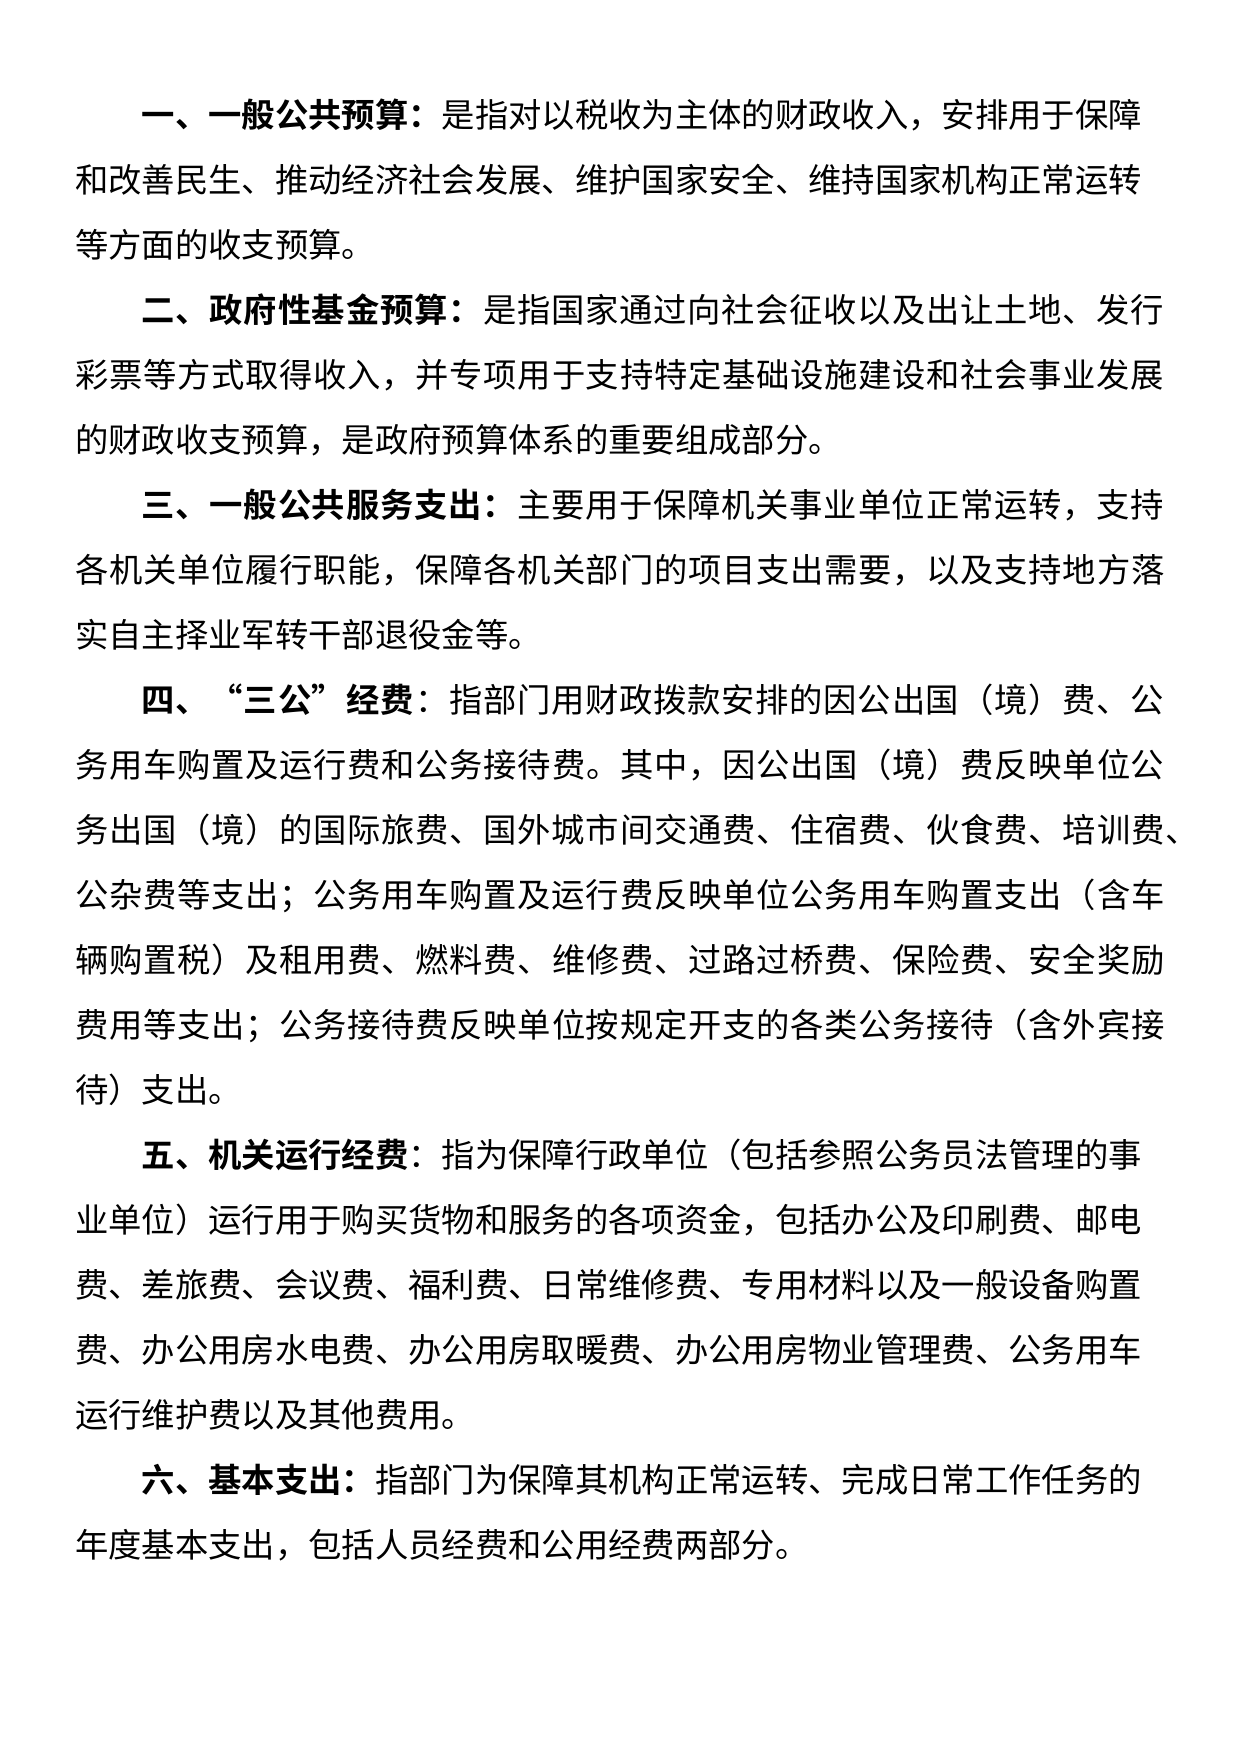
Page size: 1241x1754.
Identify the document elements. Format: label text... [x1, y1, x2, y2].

text 四、“三公”经费：指部门用财政拨款安排的因公出国（境）费、公务用车购置及运行费和公务接待费。其中，因公出国（境）费反映单位公务出国（境）的国际旅费、国外城市间交通费、住宿费、伙食费、培训费、公杂费等支出；公务用车购置及运行费反映单位公务用车购置支出（含车辆购置税）及租用费、燃料费、维修费、过路过桥费、保险费、安全奖励费用等支出；公务接待费反映单位按规定开支的各类公务接待（含外宾接待）支出。 [75, 666, 1165, 1121]
text 五、机关运行经费：指为保障行政单位（包括参照公务员法管理的事业单位）运行用于购买货物和服务的各项资金，包括办公及印刷费、邮电费、差旅费、会议费、福利费、日常维修费、专用材料以及一般设备购置费、办公用房水电费、办公用房取暖费、办公用房物业管理费、公务用车运行维护费以及其他费用。 [75, 1121, 1165, 1446]
text 二、政府性基金预算：是指国家通过向社会征收以及出让土地、发行彩票等方式取得收入，并专项用于支持特定基础设施建设和社会事业发展的财政收支预算，是政府预算体系的重要组成部分。 [75, 276, 1165, 471]
text 三、一般公共服务支出：主要用于保障机关事业单位正常运转，支持各机关单位履行职能，保障各机关部门的项目支出需要，以及支持地方落实自主择业军转干部退役金等。 [75, 471, 1165, 666]
text 六、基本支出：指部门为保障其机构正常运转、完成日常工作任务的年度基本支出，包括人员经费和公用经费两部分。 [75, 1446, 1165, 1576]
text 一、一般公共预算：是指对以税收为主体的财政收入，安排用于保障和改善民生、推动经济社会发展、维护国家安全、维持国家机构正常运转等方面的收支预算。 [75, 81, 1165, 276]
